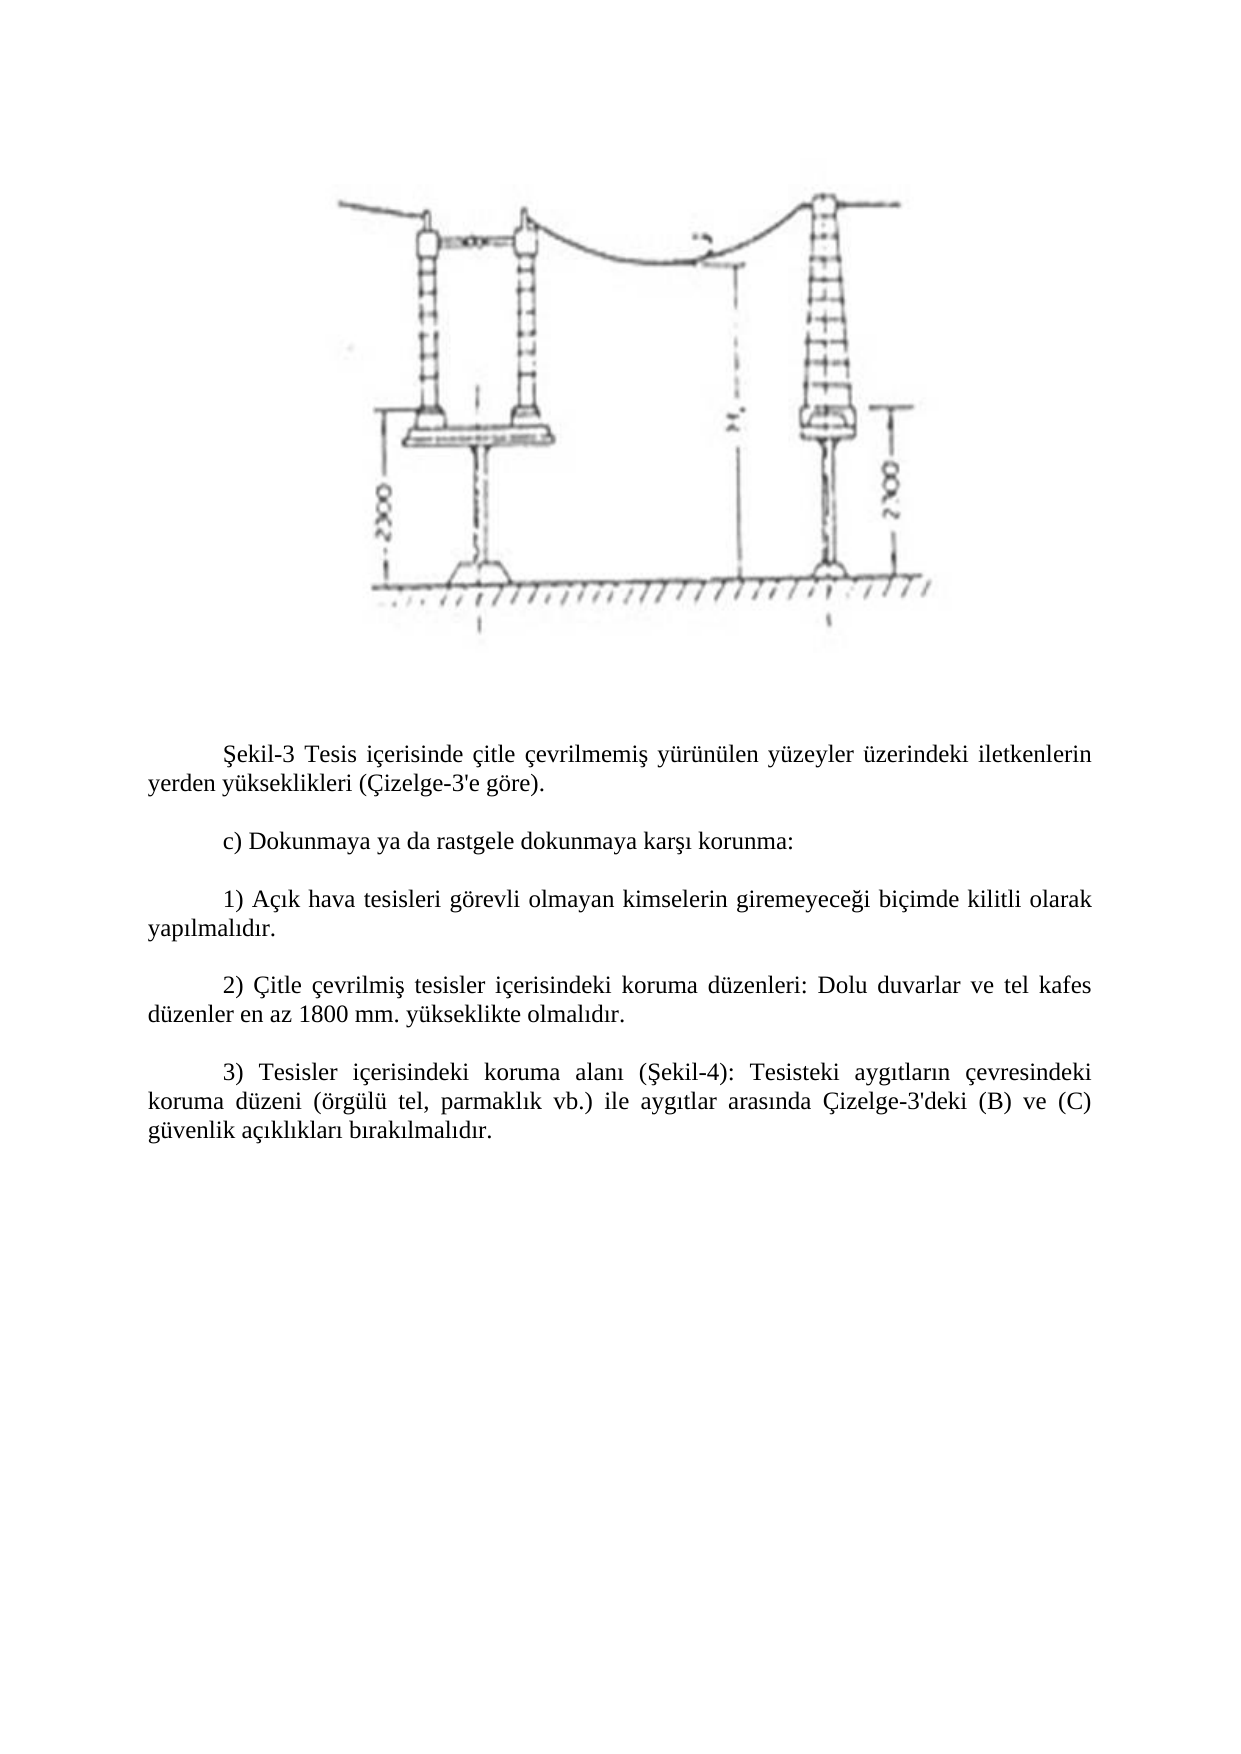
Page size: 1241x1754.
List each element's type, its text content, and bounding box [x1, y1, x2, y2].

text 1) Açık hava tesisleri görevli olmayan kimselerin giremeyeceği biçimde kilitli olarak yapılmalıdır. [148, 884, 1093, 941]
text Şekil-3 Tesis içerisinde çitle çevrilmemiş yürünülen yüzeyler üzerindeki iletkenlerin yerden yükseklikleri (Çizelge-3'e göre). [148, 739, 1093, 797]
text c) Dokunmaya ya da rastgele dokunmaya karşı korunma: [148, 826, 1093, 855]
picture [263, 147, 978, 653]
text 2) Çitle çevrilmiş tesisler içerisindeki koruma düzenleri: Dolu duvarlar ve tel kafes düzenler en az 1800 mm. yükseklikte olmalıdır. [148, 971, 1093, 1028]
text 3) Tesisler içerisindeki koruma alanı (Şekil-4): Tesisteki aygıtların çevresindeki koruma düzeni (örgülü tel, parmaklık vb.) ile aygıtlar arasında Çizelge-3'deki (B) ve (C) güvenlik açıklıkları bırakılmalıdır. [148, 1057, 1093, 1143]
